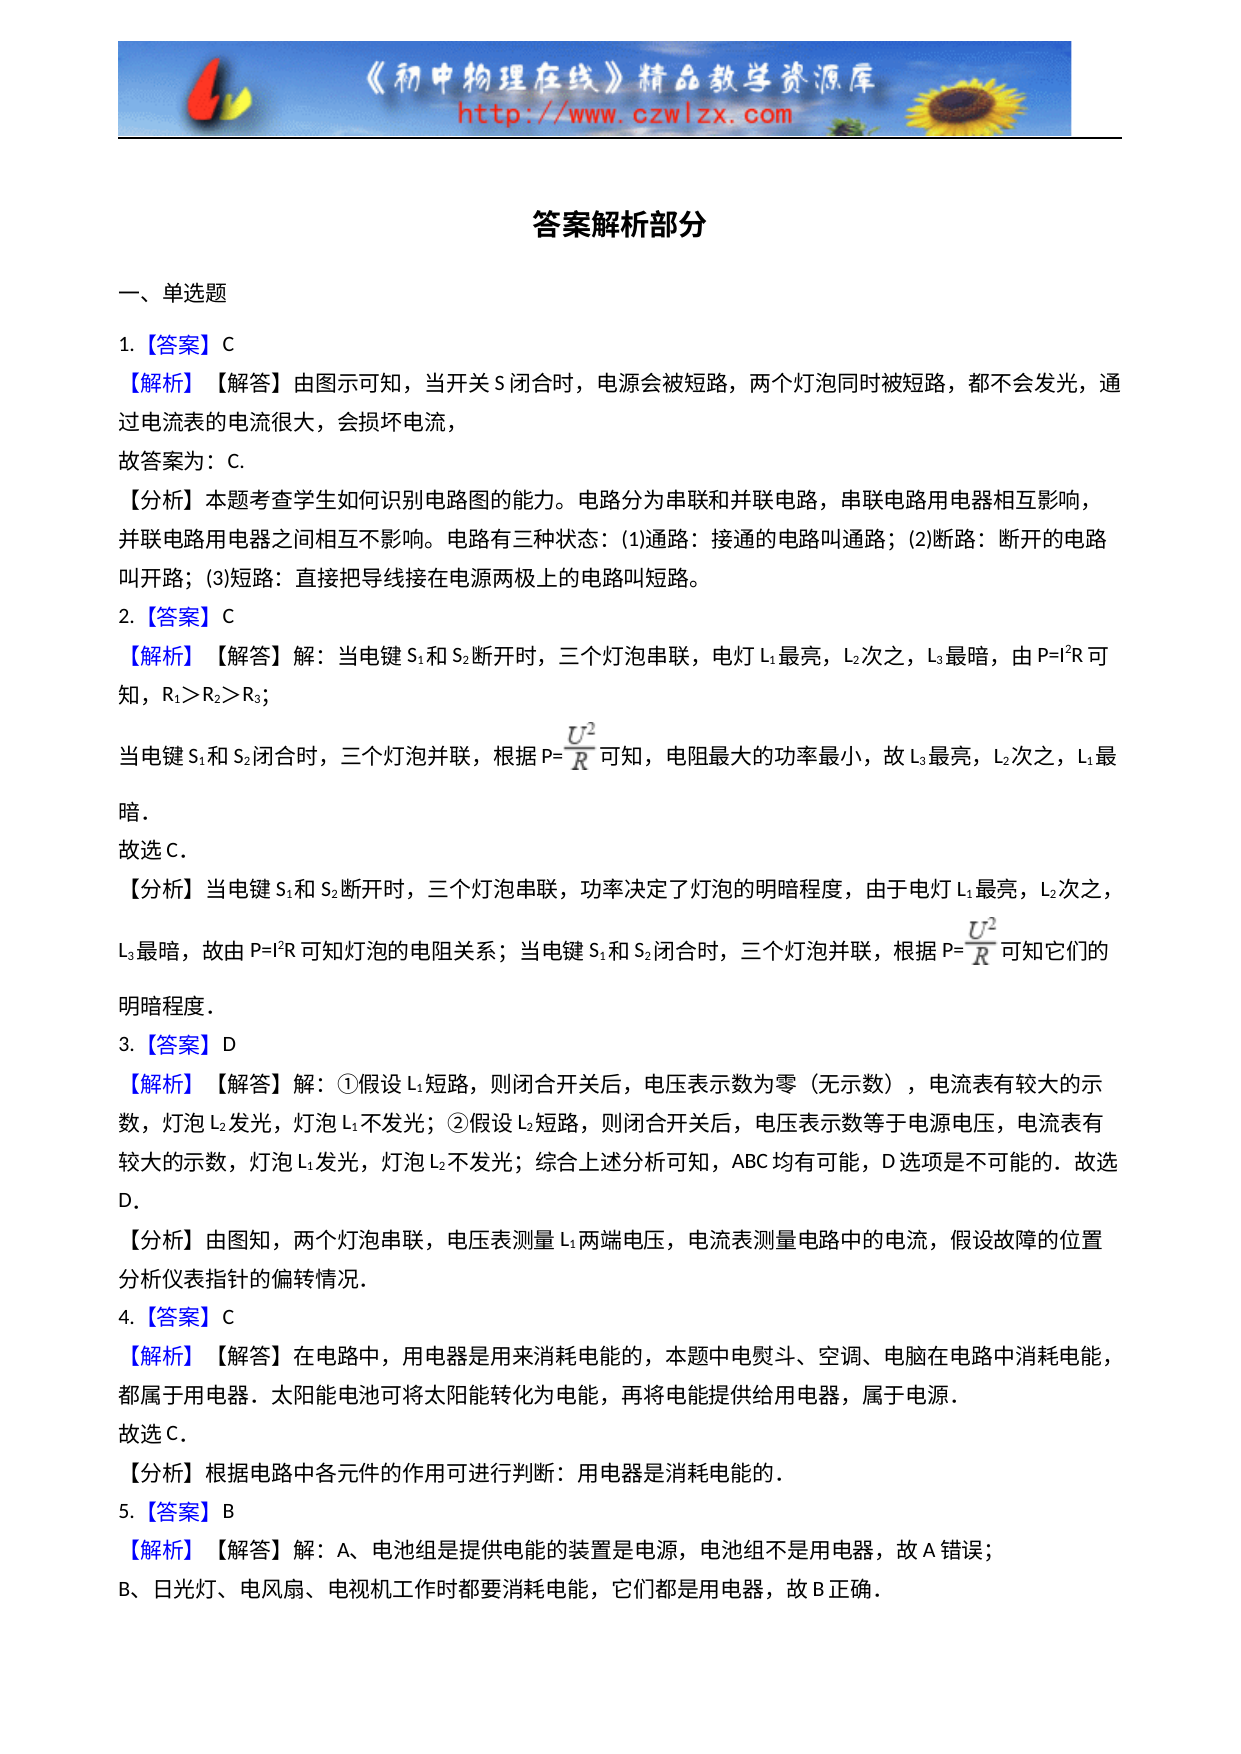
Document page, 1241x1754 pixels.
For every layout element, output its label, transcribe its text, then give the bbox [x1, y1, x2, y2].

text 【解析】【解答】解：当电键S1和S2断开时，三个灯泡串联，电灯L1最亮，L2次之，L3最暗，由P=I2R可知，R1＞R2＞R3； 当电键S1和S2闭合时，三个灯泡并联，根据P=可知，电阻最大的功率最小，故L3最亮，L2次之，L1最暗． 故选C． 【分析】当电键S1和S2断开时，三个灯泡串联，功率决定了灯泡的明暗程度，由于电灯L1最亮，L2次之，L3最暗，故由P=I2R可知灯泡的电阻关系；当电键S1和S2闭合时，三个灯泡并联，根据P=​可知它们的明暗程度． [118, 638, 1122, 1021]
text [118, 1533, 1122, 1604]
text 1.【答案】C [118, 327, 1122, 360]
text 一、单选题 [118, 276, 1122, 308]
text 4.【答案】C [118, 1300, 1122, 1332]
text 【解析】【解答】解：①假设L1短路，则闭合开关后，电压表示数为零（无示数），电流表有较大的示数，灯泡L2发光，灯泡L1不发光；②假设L2短路，则闭合开关后，电压表示数等于电源电压，电流表有较大的示数，灯泡L1发光，灯泡L2不发光；综合上述分析可知，ABC均有可能，D选项是不可能的．故选D． 【分析】由图知，两个灯泡串联，电压表测量L1两端电压，电流表测量电路中的电流，假设故障的位置分析仪表指针的偏转情况． [118, 1066, 1122, 1294]
picture [964, 917, 1001, 965]
text 2.【答案】C [118, 599, 1122, 632]
text 【解析】【解答】在电路中，用电器是用来消耗电能的，本题中电熨斗、空调、电脑在电路中消耗电能，都属于用电器．太阳能电池可将太阳能转化为电能，再将电能提供给用电器，属于电源． 故选C． 【分析】根据电路中各元件的作用可进行判断：用电器是消耗电能的． [118, 1339, 1122, 1488]
picture [118, 41, 1072, 136]
text 3.【答案】D [118, 1028, 1122, 1060]
picture [563, 722, 600, 770]
text 【解析】【解答】由图示可知，当开关S闭合时，电源会被短路，两个灯泡同时被短路，都不会发光，通过电流表的电流很大，会损坏电流， 故答案为：C. 【分析】本题考查学生如何识别电路图的能力。电路分为串联和并联电路，串联电路用电器相互影响，并联电路用电器之间相互不影响。电路有三种状态：(1)通路：接通的电路叫通路；(2)断路：断开的电路叫开路；(3)短路：直接把导线接在电源两极上的电路叫短路。 [118, 366, 1122, 593]
text 5.【答案】B [118, 1494, 1122, 1527]
text 答案解析部分 [118, 190, 1122, 255]
